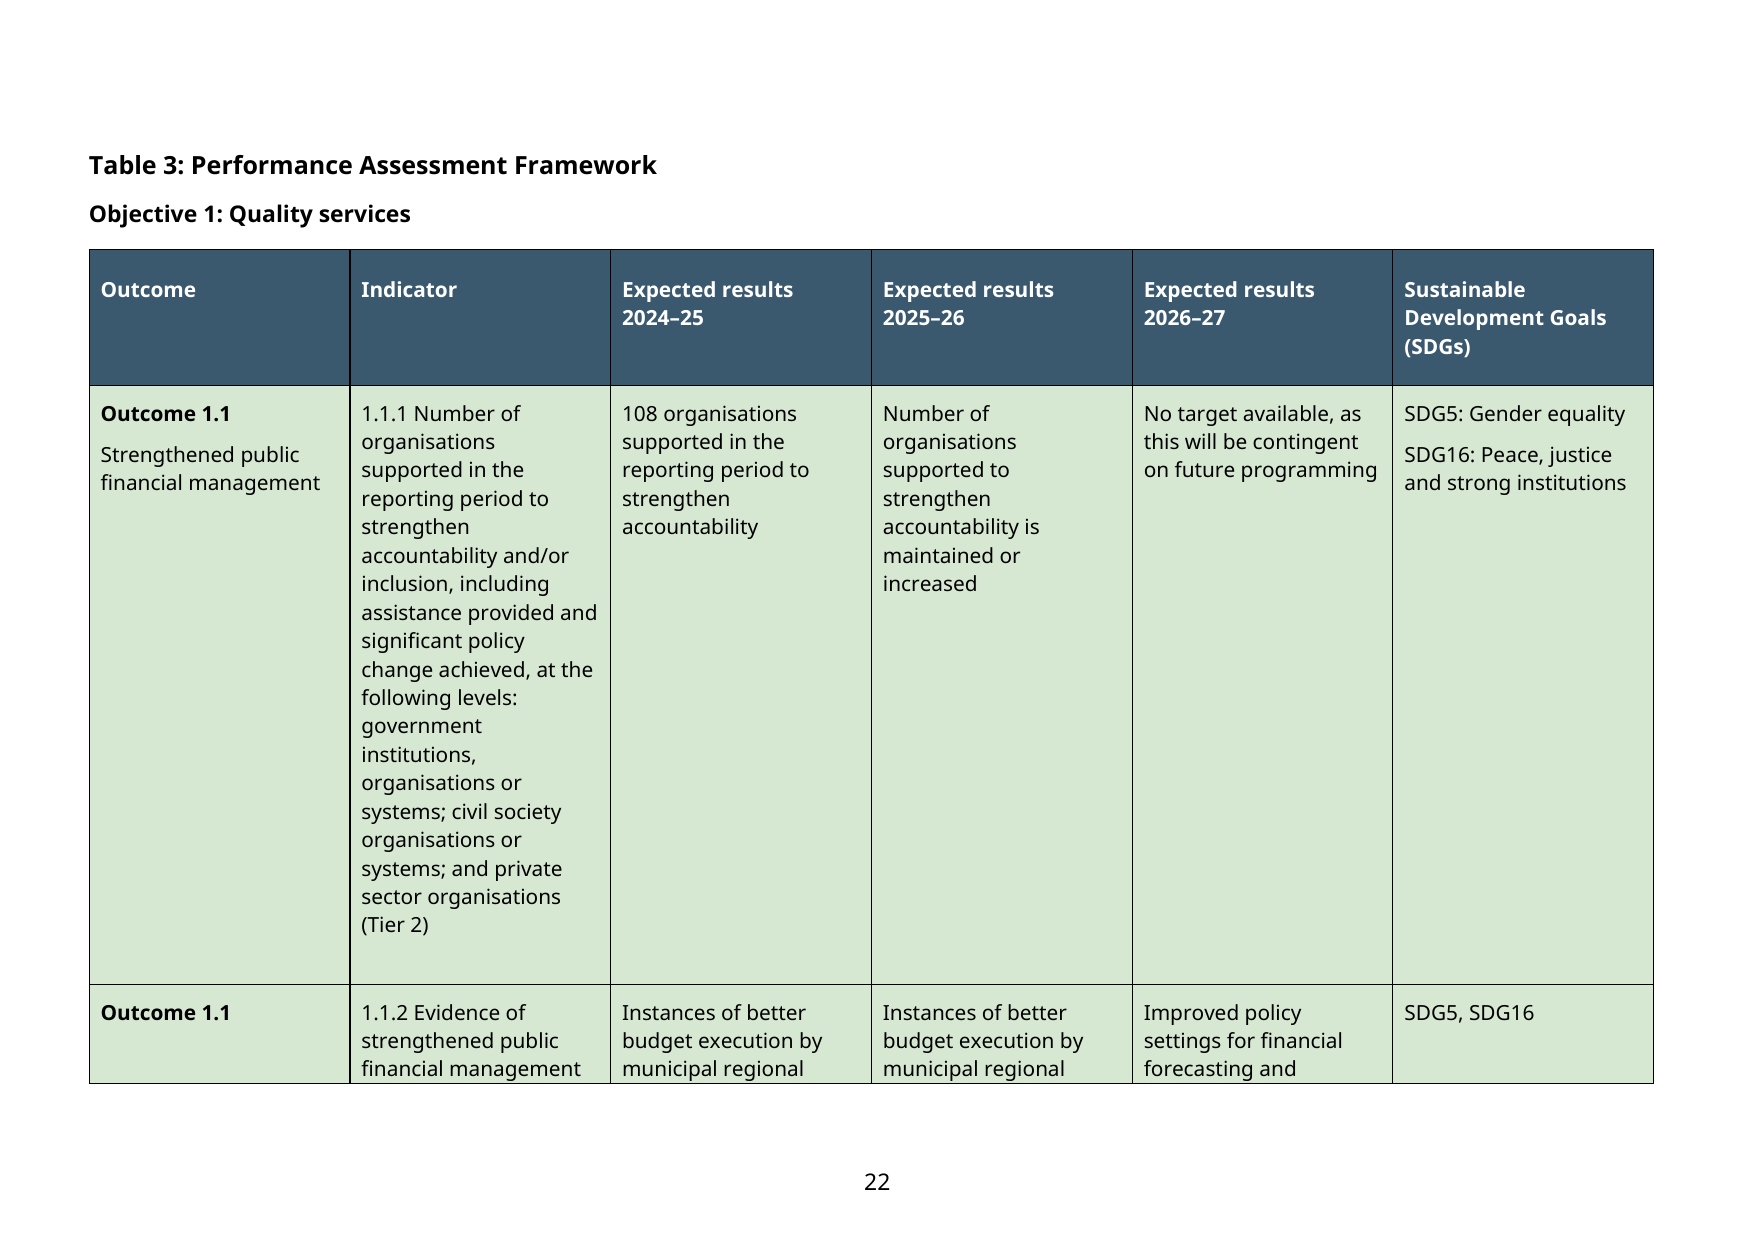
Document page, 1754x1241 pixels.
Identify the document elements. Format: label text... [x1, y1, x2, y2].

title Table 3: Performance Assessment Framework [89, 148, 1665, 182]
table_cell 108 organisations supported in the reporting period to strengthen accountability [611, 386, 871, 984]
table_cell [351, 985, 610, 1083]
table_header Expected results 2026–27 [1133, 250, 1392, 385]
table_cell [1133, 985, 1392, 1083]
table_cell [611, 985, 871, 1083]
table_header Expected results 2024–25 [611, 250, 871, 385]
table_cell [872, 985, 1132, 1083]
table_cell Number of organisations supported to strengthen accountability is maintained or increased [872, 386, 1132, 984]
table_cell No target available, as this will be contingent on future programming [1133, 386, 1392, 984]
table_header Sustainable Development Goals (SDGs) [1393, 250, 1653, 385]
table_cell 1.1.1 Number of organisations supported in the reporting period to strengthen accountability and/or inclusion, including assistance provided and significant policy change achieved, at the following levels: government institutions, organisations or systems; civil society organisations or systems; and private sector organisations (Tier 2) [351, 386, 610, 984]
text Objective 1: Quality services [89, 198, 1665, 230]
table_header Indicator [351, 250, 610, 385]
table_cell SDG5: Gender equality SDG16: Peace, justice and strong institutions [1393, 386, 1653, 984]
table_cell Outcome 1.1 Strengthened public financial management [90, 386, 349, 984]
table_cell Outcome 1.1 [90, 985, 349, 1083]
table_header Expected results 2025–26 [872, 250, 1132, 385]
table_header Outcome [90, 250, 349, 385]
table_cell SDG5, SDG16 [1393, 985, 1653, 1083]
